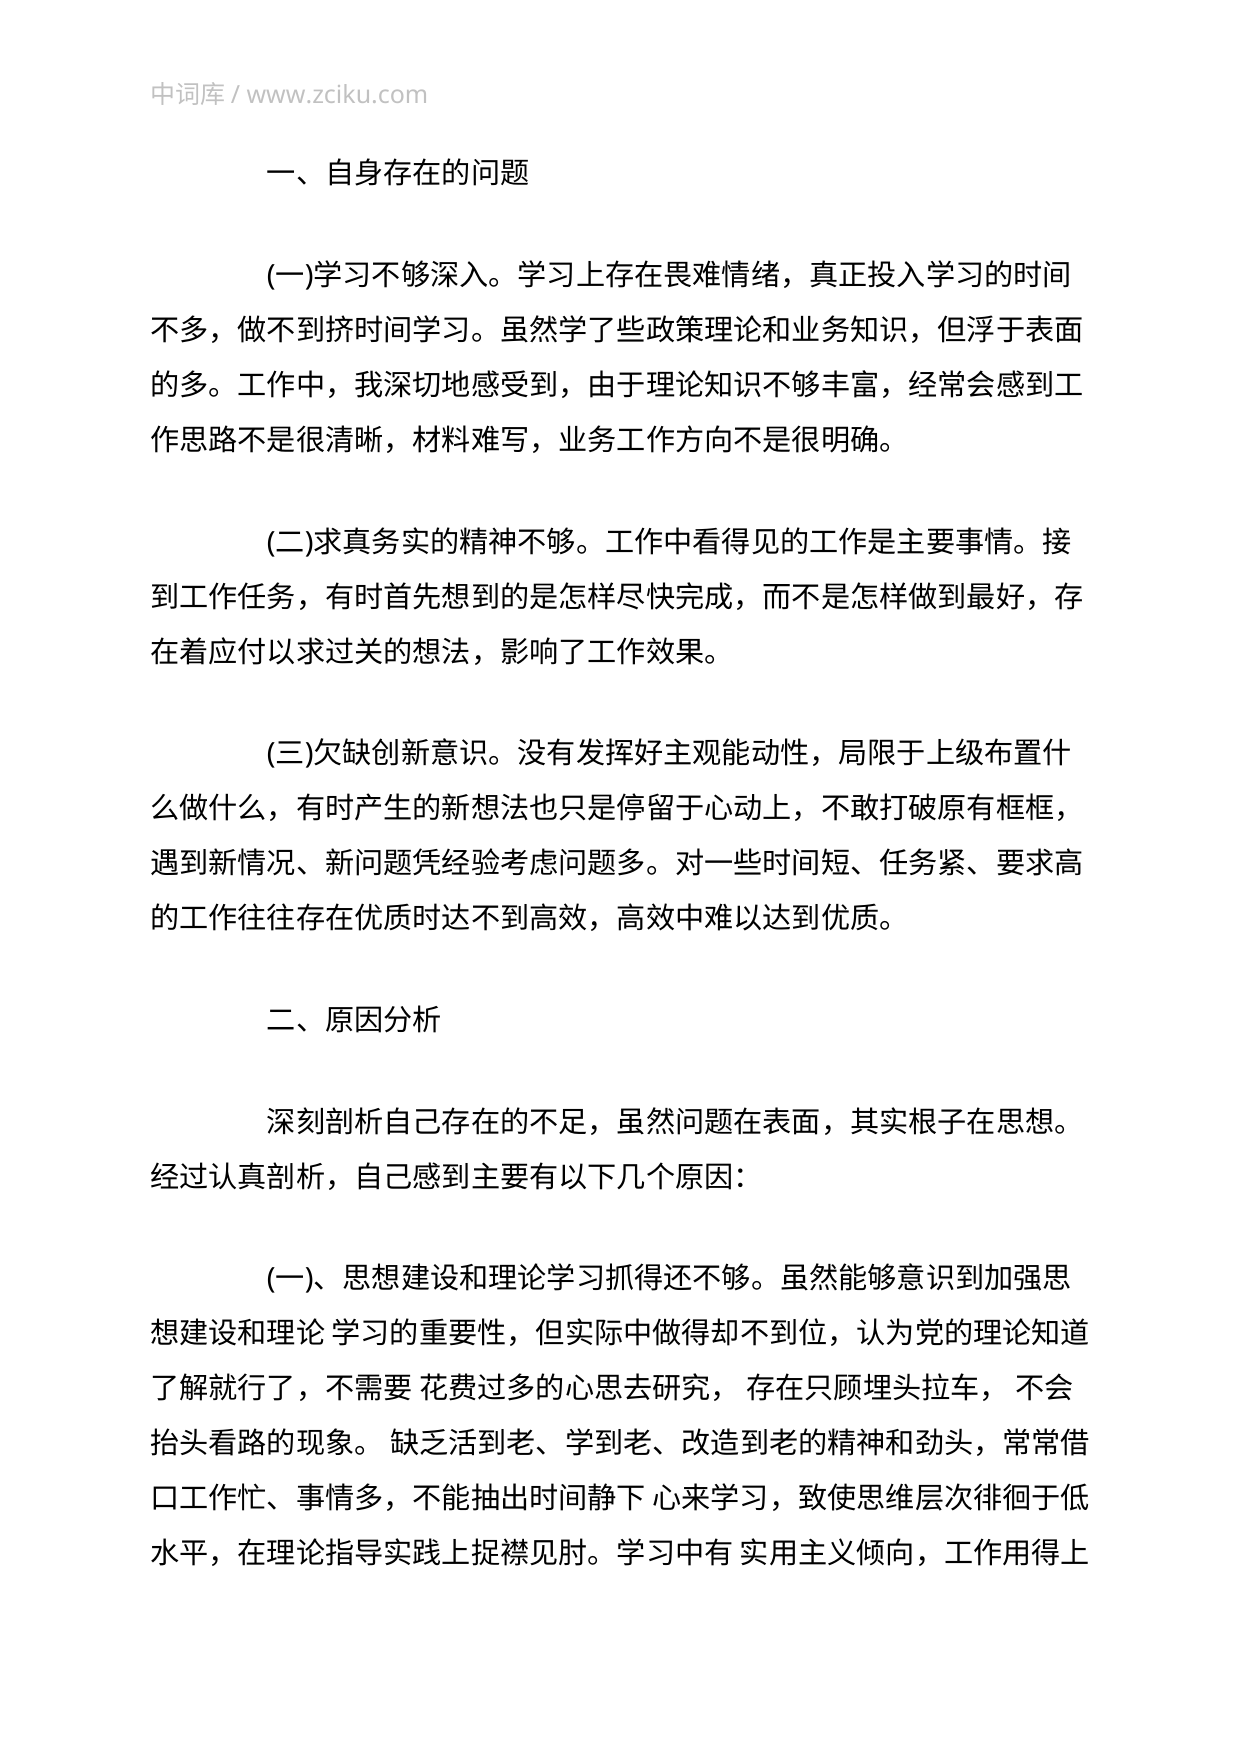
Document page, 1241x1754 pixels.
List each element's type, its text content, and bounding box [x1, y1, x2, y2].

text 二、原因分析 [150, 997, 1090, 1039]
text 深刻剖析自己存在的不足，虽然问题在表面，其实根子在思想。经过认真剖析，自己感到主要有以下几个原因： [150, 1098, 1090, 1196]
text (二)求真务实的精神不够。工作中看得见的工作是主要事情。接到工作任务，有时首先想到的是怎样尽快完成，而不是怎样做到最好，存在着应付以求过关的想法，影响了工作效果。 [150, 518, 1090, 671]
text (三)欠缺创新意识。没有发挥好主观能动性，局限于上级布置什么做什么，有时产生的新想法也只是停留于心动上，不敢打破原有框框，遇到新情况、新问题凭经验考虑问题多。对一些时间短、任务紧、要求高的工作往往存在优质时达不到高效，高效中难以达到优质。 [150, 730, 1090, 937]
text 一、自身存在的问题 [150, 150, 1090, 192]
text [150, 1255, 1090, 1572]
text (一)学习不够深入。学习上存在畏难情绪，真正投入学习的时间不多，做不到挤时间学习。虽然学了些政策理论和业务知识，但浮于表面的多。工作中，我深切地感受到，由于理论知识不够丰富，经常会感到工作思路不是很清晰，材料难写，业务工作方向不是很明确。 [150, 252, 1090, 459]
